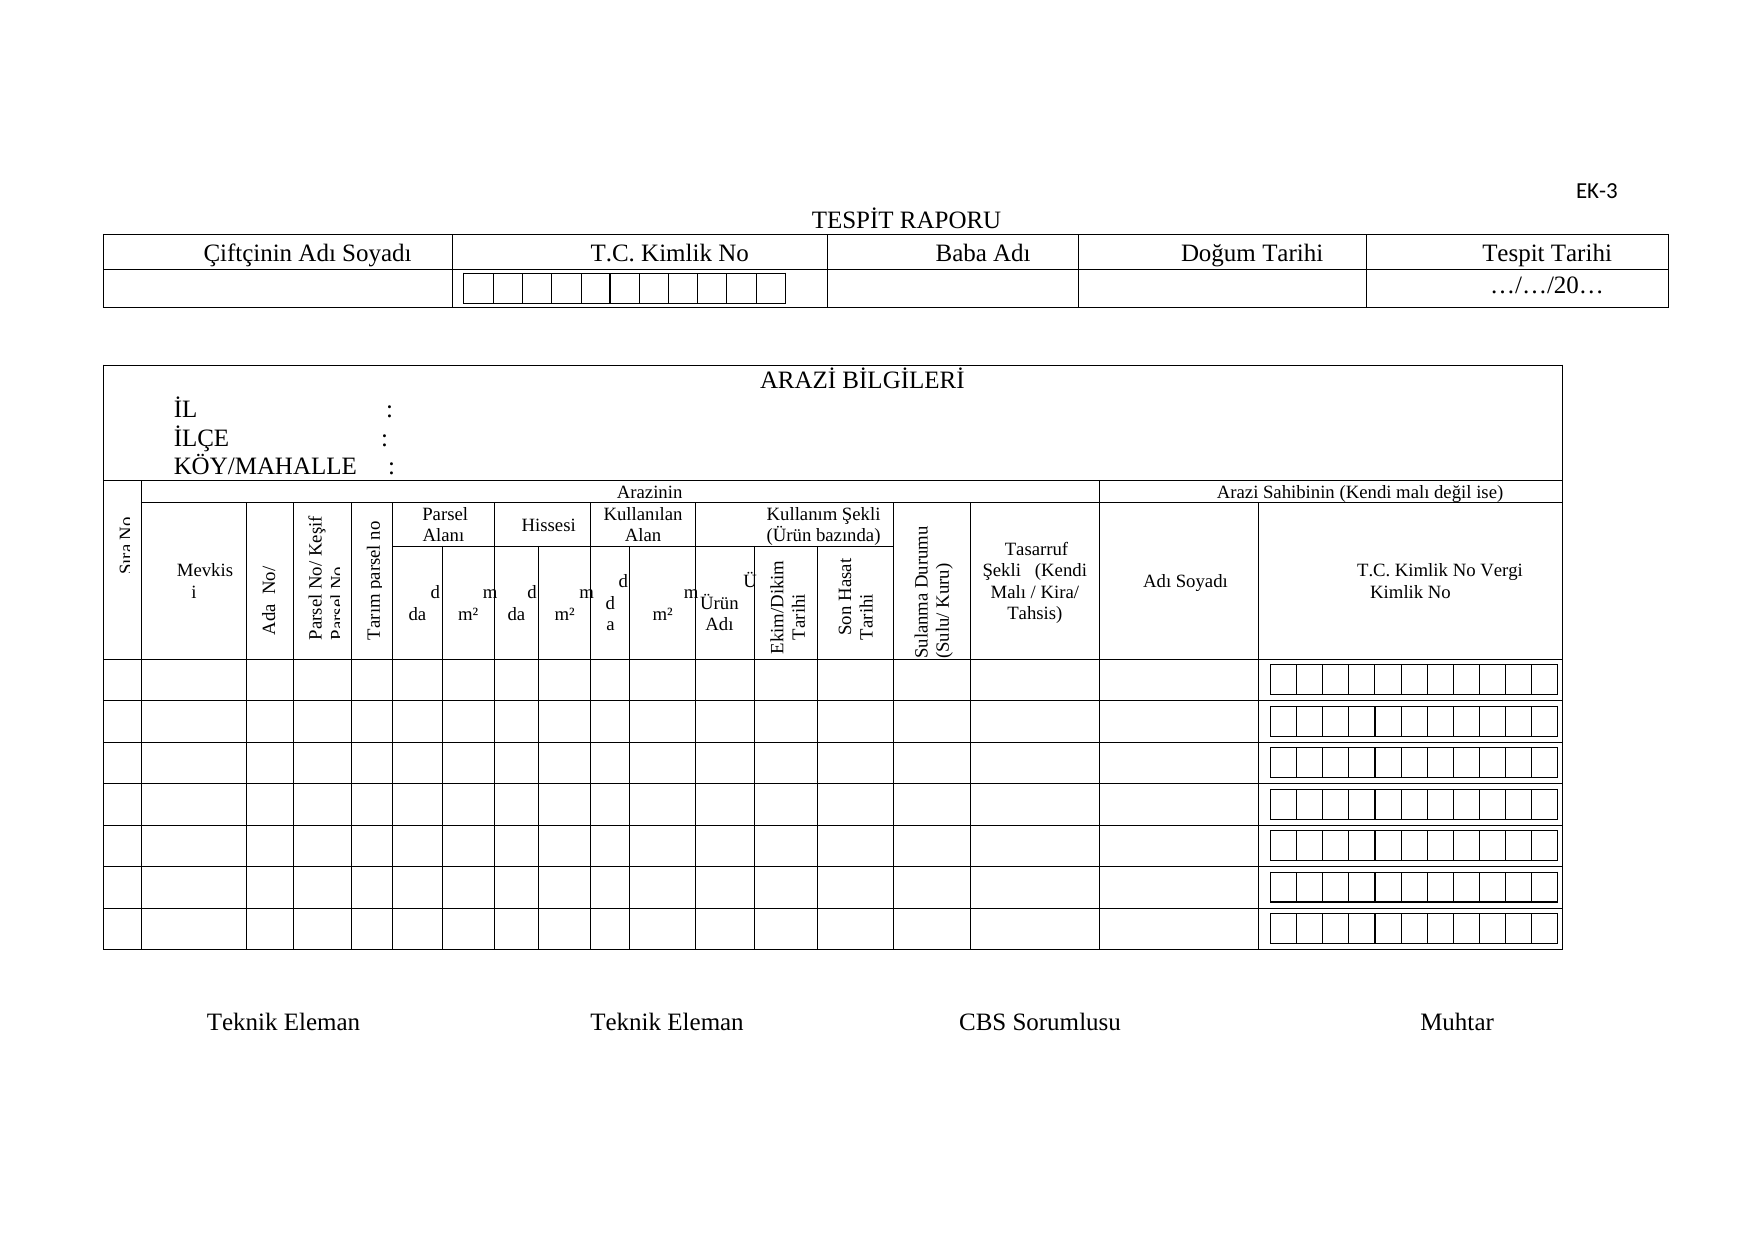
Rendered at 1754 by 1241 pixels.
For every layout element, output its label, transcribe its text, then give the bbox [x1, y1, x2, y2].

table_cell [696, 701, 754, 742]
table_cell [247, 909, 293, 949]
table_cell [828, 270, 1078, 307]
table_cell [393, 784, 442, 825]
table_cell [1100, 784, 1258, 825]
table_cell [818, 826, 893, 866]
table_cell [591, 784, 629, 825]
table_cell [696, 867, 754, 908]
table_cell Kullanılan Alan [591, 503, 695, 546]
table_cell [104, 743, 141, 783]
table_cell [696, 909, 754, 949]
table_cell ÜÜrün Adı [696, 547, 754, 659]
table_cell [894, 701, 970, 742]
table_cell [142, 867, 246, 908]
table_cell [443, 826, 494, 866]
table_cell [443, 867, 494, 908]
table_cell [591, 701, 629, 742]
table_cell Son Hasat Tarihi [818, 547, 893, 659]
table_cell [247, 743, 293, 783]
table_cell [294, 826, 351, 866]
table_cell [1259, 909, 1562, 949]
table_cell [818, 743, 893, 783]
table_cell Arazinin [142, 481, 1099, 502]
table_cell [630, 909, 695, 949]
table_cell [696, 660, 754, 700]
table_cell [818, 701, 893, 742]
table_cell [630, 660, 695, 700]
table_cell [894, 660, 970, 700]
table_cell [630, 784, 695, 825]
table_cell [591, 743, 629, 783]
table_cell [971, 784, 1099, 825]
table_cell [393, 909, 442, 949]
table_cell [1259, 867, 1562, 908]
table_cell [1100, 743, 1258, 783]
table_cell [443, 701, 494, 742]
table_cell [1259, 743, 1562, 783]
table_cell [104, 660, 141, 700]
table_cell [247, 701, 293, 742]
table_cell [971, 826, 1099, 866]
table_cell [104, 784, 141, 825]
table_cell [539, 701, 590, 742]
table_cell [755, 701, 817, 742]
table_cell [539, 826, 590, 866]
table_cell [971, 701, 1099, 742]
table_cell [393, 701, 442, 742]
table_cell Sulanma Durumu (Sulu/ Kuru) [894, 503, 970, 659]
table_cell [142, 743, 246, 783]
table_cell [495, 784, 538, 825]
table_cell Parsel Alanı [393, 503, 494, 546]
table_cell [539, 743, 590, 783]
table_cell [352, 909, 392, 949]
table_cell [630, 867, 695, 908]
table_cell [755, 743, 817, 783]
table_cell [818, 784, 893, 825]
table_cell [971, 743, 1099, 783]
table_cell [1259, 701, 1562, 742]
table_cell Tasarruf Şekli (Kendi Malı / Kira/ Tahsis) [971, 503, 1099, 659]
table_cell [104, 909, 141, 949]
table_header Tespit Tarihi [1367, 235, 1668, 269]
table_cell [818, 909, 893, 949]
table_cell [104, 867, 141, 908]
table_cell Tarım parsel no [352, 503, 392, 659]
table_cell …/…/20… [1367, 270, 1668, 307]
table_cell [104, 701, 141, 742]
table_cell Adı Soyadı [1100, 503, 1258, 659]
table_cell [294, 743, 351, 783]
table_header Baba Adı [828, 235, 1078, 269]
table_cell [495, 701, 538, 742]
table_cell [393, 867, 442, 908]
table_cell [393, 660, 442, 700]
table_cell [453, 270, 827, 307]
table_cell [495, 660, 538, 700]
table_cell [539, 867, 590, 908]
table_cell dda [393, 547, 442, 659]
table_cell [247, 826, 293, 866]
table_header Doğum Tarihi [1079, 235, 1366, 269]
table_cell [539, 660, 590, 700]
table_cell [352, 701, 392, 742]
table_cell [142, 660, 246, 700]
table_cell Sıra No [104, 481, 141, 659]
table_cell [352, 660, 392, 700]
table_cell [630, 701, 695, 742]
table_cell Arazi Sahibinin (Kendi malı değil ise) [1100, 481, 1562, 502]
table_cell [755, 660, 817, 700]
table_cell [1100, 909, 1258, 949]
table_cell mm² [539, 547, 590, 659]
table_cell [142, 826, 246, 866]
table_cell dda [495, 547, 538, 659]
table_cell [818, 867, 893, 908]
table_cell [894, 909, 970, 949]
text TESPİT RAPORU [148, 205, 1606, 234]
table_cell [104, 270, 452, 307]
table_cell mm² [443, 547, 494, 659]
table_cell [755, 784, 817, 825]
table_cell [1100, 826, 1258, 866]
table_cell [894, 867, 970, 908]
table_cell [443, 784, 494, 825]
table_cell [294, 784, 351, 825]
table_cell Mevkisi [142, 503, 246, 659]
table_cell [971, 867, 1099, 908]
table_cell dda [591, 547, 629, 659]
text Teknik Eleman Teknik Eleman CBS Sorumlusu Muhtar [148, 1007, 1606, 1036]
table_cell [755, 909, 817, 949]
table_cell [755, 867, 817, 908]
table_cell [894, 784, 970, 825]
table_cell [352, 743, 392, 783]
table_cell Ada No/ Keşif Ada No [247, 503, 293, 659]
table_cell [755, 826, 817, 866]
table_header T.C. Kimlik No [453, 235, 827, 269]
table_cell [894, 826, 970, 866]
table_cell [495, 867, 538, 908]
table_cell [247, 867, 293, 908]
table_cell [1100, 660, 1258, 700]
table_cell [294, 701, 351, 742]
table_cell [818, 660, 893, 700]
table_cell [352, 867, 392, 908]
table_cell Parsel No/ Keşif Parsel No [294, 503, 351, 659]
table_cell [247, 784, 293, 825]
table_cell [495, 826, 538, 866]
table_cell [894, 743, 970, 783]
table_header Çiftçinin Adı Soyadı [104, 235, 452, 269]
table_cell [294, 660, 351, 700]
table_cell [142, 909, 246, 949]
table_cell [443, 660, 494, 700]
table_cell [696, 784, 754, 825]
table_cell [142, 784, 246, 825]
table_cell Kullanım Şekli (Ürün bazında) [696, 503, 893, 546]
table_cell [1100, 867, 1258, 908]
table_cell [591, 826, 629, 866]
table_cell [1079, 270, 1366, 307]
table_cell [1259, 660, 1562, 700]
table_cell [247, 660, 293, 700]
table_cell [393, 743, 442, 783]
table_cell [352, 826, 392, 866]
table_cell [630, 743, 695, 783]
table_cell [104, 826, 141, 866]
table_cell [294, 867, 351, 908]
table_cell [142, 701, 246, 742]
table_cell [630, 826, 695, 866]
table_cell [1259, 784, 1562, 825]
table_cell mm² [630, 547, 695, 659]
table_cell Ekim/Dikim Tarihi [755, 547, 817, 659]
table_cell Hissesi [495, 503, 590, 546]
table_cell [352, 784, 392, 825]
table_cell [971, 660, 1099, 700]
table_cell [393, 826, 442, 866]
table_cell [443, 909, 494, 949]
table_cell [294, 909, 351, 949]
table_cell [591, 867, 629, 908]
table_cell [443, 743, 494, 783]
table_cell [495, 743, 538, 783]
table_cell [696, 826, 754, 866]
table_cell [696, 743, 754, 783]
table_cell [495, 909, 538, 949]
table_cell T.C. Kimlik No Vergi Kimlik No [1259, 503, 1562, 659]
table_cell [539, 909, 590, 949]
table_cell [1100, 701, 1258, 742]
table_cell [591, 660, 629, 700]
table_cell [539, 784, 590, 825]
table_cell [591, 909, 629, 949]
table_header ARAZİ BİLGİLERİ İL : İLÇE : KÖY/MAHALLE : [104, 366, 1562, 480]
table_cell [971, 909, 1099, 949]
table_cell [1259, 826, 1562, 866]
